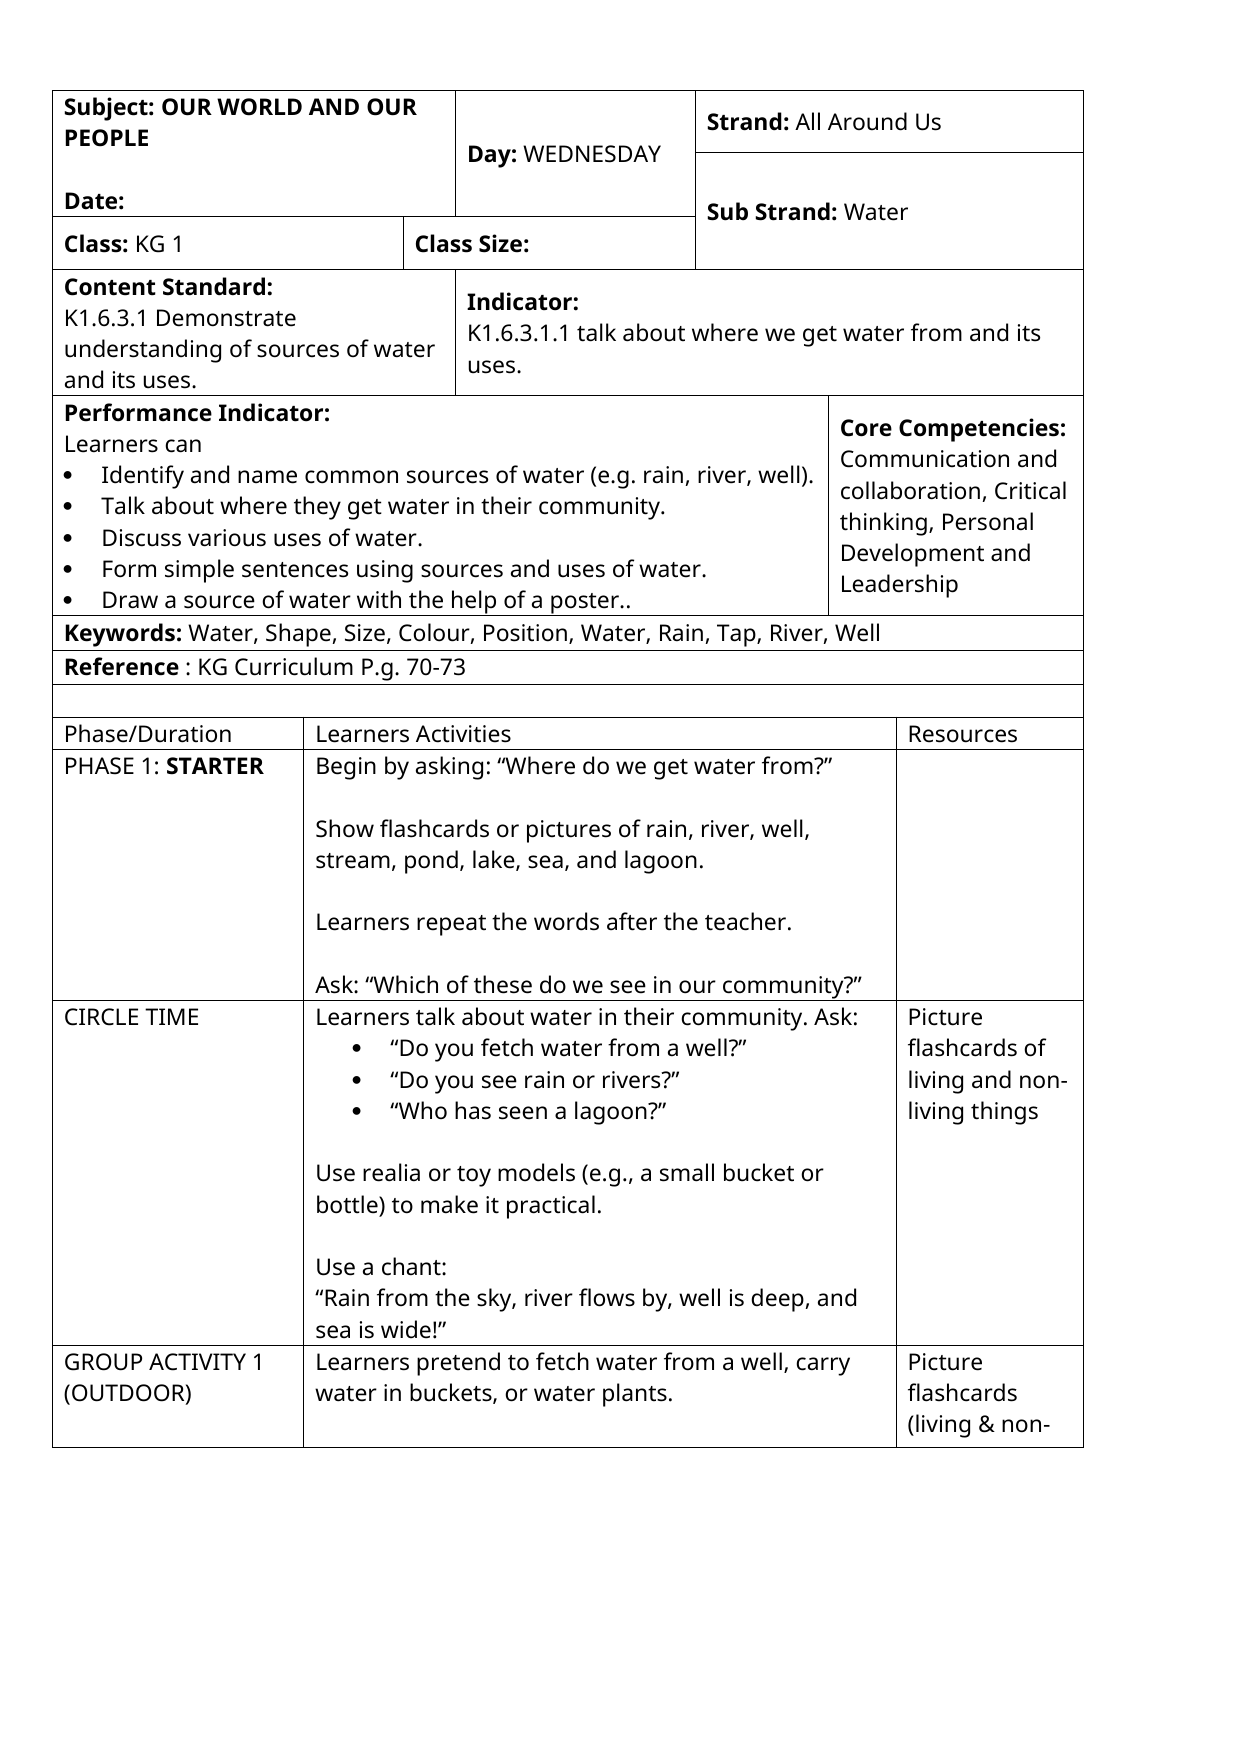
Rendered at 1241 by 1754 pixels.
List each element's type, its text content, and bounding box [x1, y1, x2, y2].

table_cell PHASE 1: STARTER [53, 750, 303, 1000]
table_header Strand: All Around Us [696, 91, 1083, 152]
table_cell Begin by asking: “Where do we get water from?” Show flashcards or pictures of rain, river, well, stream, pond, lake, sea, and lagoon. Learners repeat the words after the teacher. Ask: “Which of these do we see in our community?” [304, 750, 896, 1000]
table_cell [53, 685, 1083, 717]
table_cell Indicator: K1.6.3.1.1 talk about where we get water from and its uses. [456, 270, 1083, 395]
table_cell Picture flashcards of living and non-living things [897, 1001, 1083, 1345]
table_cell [53, 1346, 303, 1447]
table_cell Class Size: [404, 217, 695, 269]
table_cell Keywords: Water, Shape, Size, Colour, Position, Water, Rain, Tap, River, Well [53, 616, 1083, 650]
table_cell Class: KG 1 [53, 217, 403, 269]
table_cell Reference : KG Curriculum P.g. 70-73 [53, 651, 1083, 684]
table_cell Core Competencies: Communication and collaboration, Critical thinking, Personal Development and Leadership [829, 396, 1083, 615]
table_cell Resources [897, 718, 1083, 749]
table_cell Performance Indicator: Learners can Identify and name common sources of water (e.g. rain, river, well). Talk about where they get water in their community. Discuss various uses of water. Form simple sentences using sources and uses of water. Draw a source of water with the help of a poster.. [53, 396, 828, 615]
table_cell [897, 750, 1083, 1000]
table_cell Learners Activities [304, 718, 896, 749]
table_cell Phase/Duration [53, 718, 303, 749]
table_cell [897, 1346, 1083, 1447]
table_cell Learners talk about water in their community. Ask: “Do you fetch water from a well?” “Do you see rain or rivers?” “Who has seen a lagoon?” Use realia or toy models (e.g., a small bucket or bottle) to make it practical. Use a chant: “Rain from the sky, river flows by, well is deep, and sea is wide!” [304, 1001, 896, 1345]
table_cell Content Standard: K1.6.3.1 Demonstrate understanding of sources of water and its uses. [53, 270, 455, 395]
table_cell Sub Strand: Water [696, 153, 1083, 269]
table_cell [304, 1346, 896, 1447]
table_header Subject: OUR WORLD AND OUR PEOPLE Date: [53, 91, 455, 216]
table_header Day: WEDNESDAY [456, 91, 695, 216]
table_cell CIRCLE TIME [53, 1001, 303, 1345]
